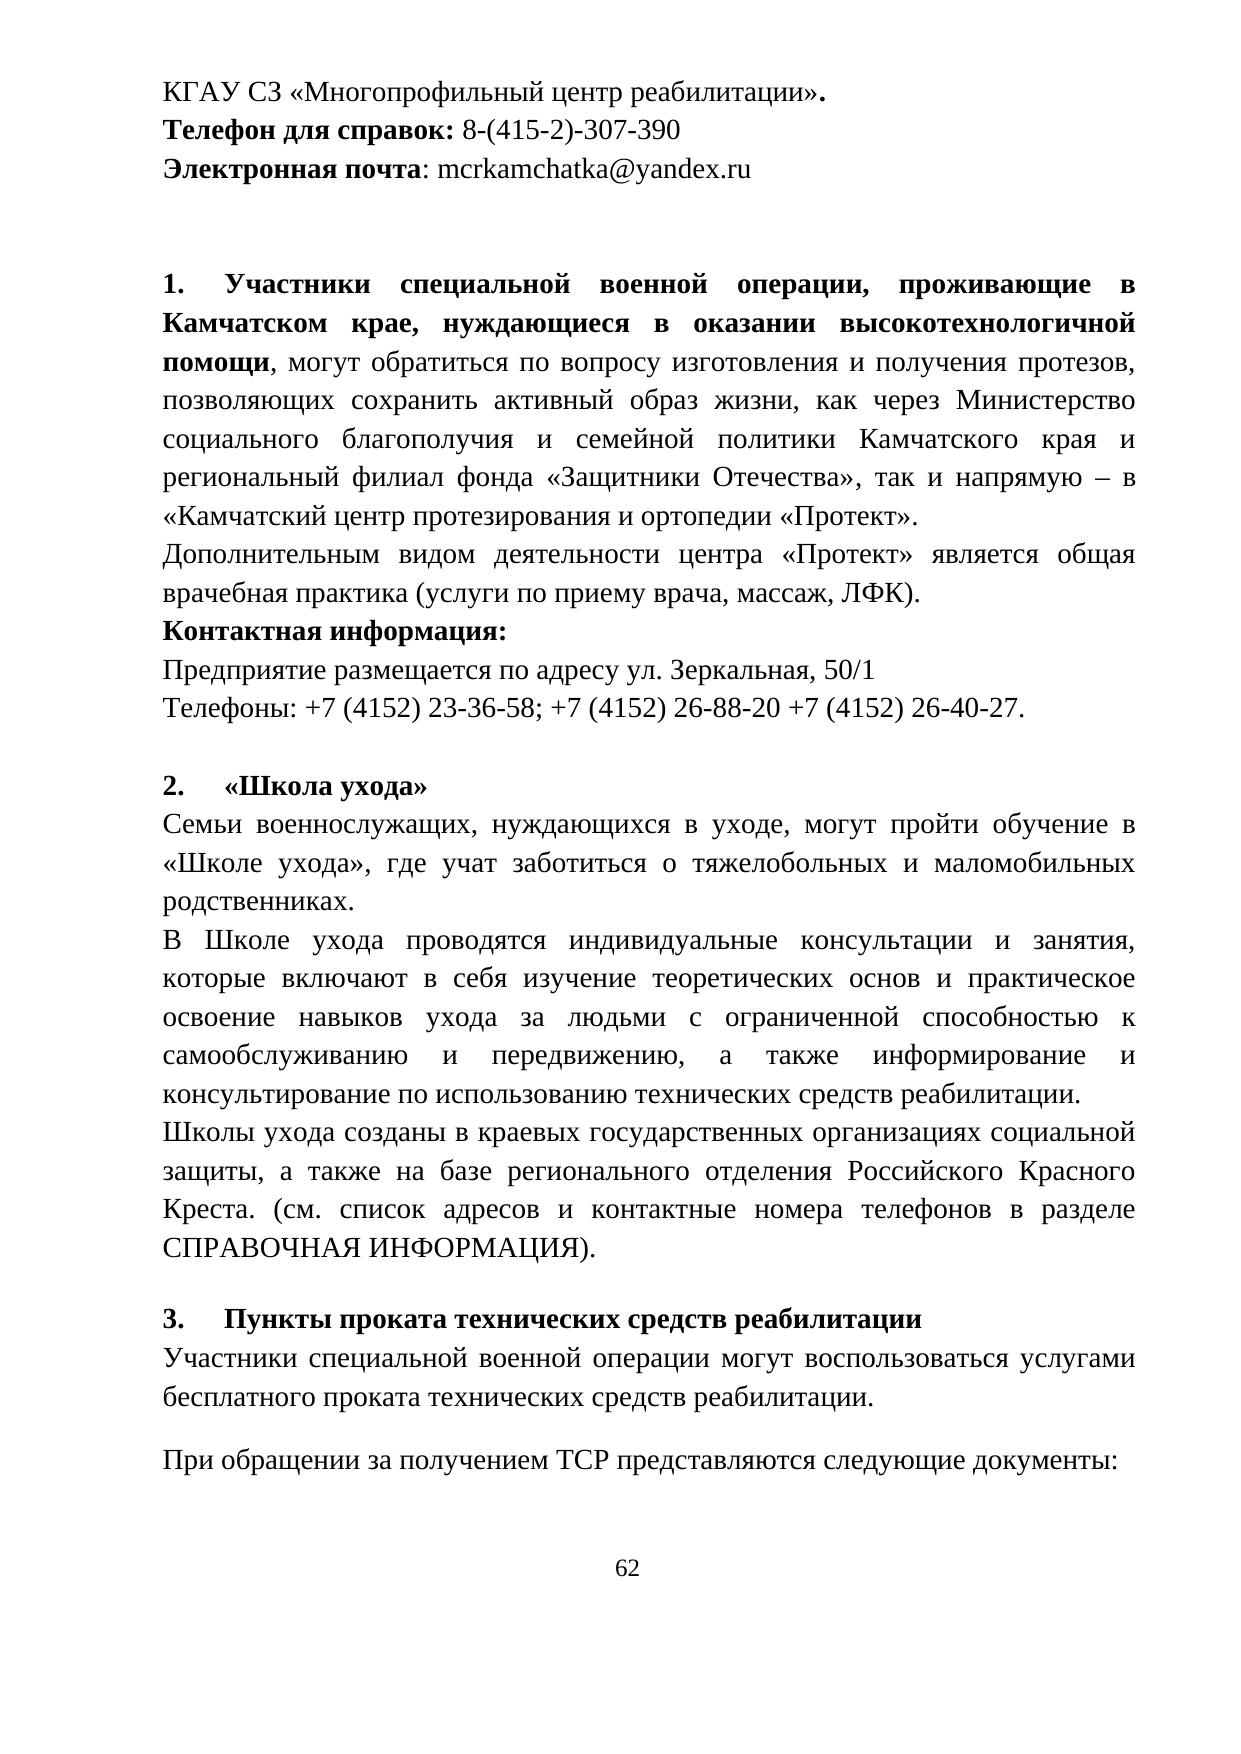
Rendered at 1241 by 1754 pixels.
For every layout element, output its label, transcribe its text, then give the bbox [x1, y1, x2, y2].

text Телефоны: +7 (4152) 23-36-58; +7 (4152) 26-88-20 +7 (4152) 26-40-27. [162, 691, 1137, 724]
text Контактная информация: [162, 613, 1137, 647]
list «Школа ухода» [162, 768, 1137, 801]
list Пункты проката технических средств реабилитации [162, 1302, 1137, 1335]
text Школы ухода созданы в краевых государственных организациях социальной защиты, а также на базе регионального отделения Российского Красного Креста. (см. список адресов и контактные номера телефонов в разделе СПРАВОЧНАЯ ИНФОРМАЦИЯ). [162, 1114, 1137, 1264]
text В Школе ухода проводятся индивидуальные консультации и занятия, которые включают в себя изучение теоретических основ и практическое освоение навыков ухода за людьми с ограниченной способностью к самообслуживанию и передвижению, а также информирование и консультирование по использованию технических средств реабилитации. [162, 922, 1137, 1109]
text Семьи военнослужащих, нуждающихся в уходе, могут пройти обучение в «Школе ухода», где учат заботиться о тяжелобольных и маломобильных родственниках. [162, 806, 1137, 917]
text Участники специальной военной операции могут воспользоваться услугами бесплатного проката технических средств реабилитации. [162, 1340, 1137, 1412]
text Дополнительным видом деятельности центра «Протект» является общая врачебная практика (услуги по приему врача, массаж, ЛФК). [162, 536, 1137, 608]
text Предприятие размещается по адресу ул. Зеркальная, 50/1 [162, 652, 1137, 686]
text При обращении за получением ТСР представляются следующие документы: [162, 1442, 1137, 1476]
text КГАУ СЗ «Многопрофильный центр реабилитации». [162, 74, 1137, 107]
text Электронная почта: mcrkamchatka@yandex.ru [162, 151, 1137, 184]
list Участники специальной военной операции, проживающие в Камчатском крае, нуждающиеся в оказании высокотехнологичной помощи, могут обратиться по вопросу изготовления и получения протезов, позволяющих сохранить активный образ жизни, как через Министерство социального благополучия и семейной политики Камчатского края и региональный филиал фонда «Защитники Отечества», так и напрямую – в «Камчатский центр протезирования и ортопедии «Протект». [162, 267, 1137, 531]
text Телефон для справок: 8-(415-2)-307-390 [162, 112, 1137, 146]
